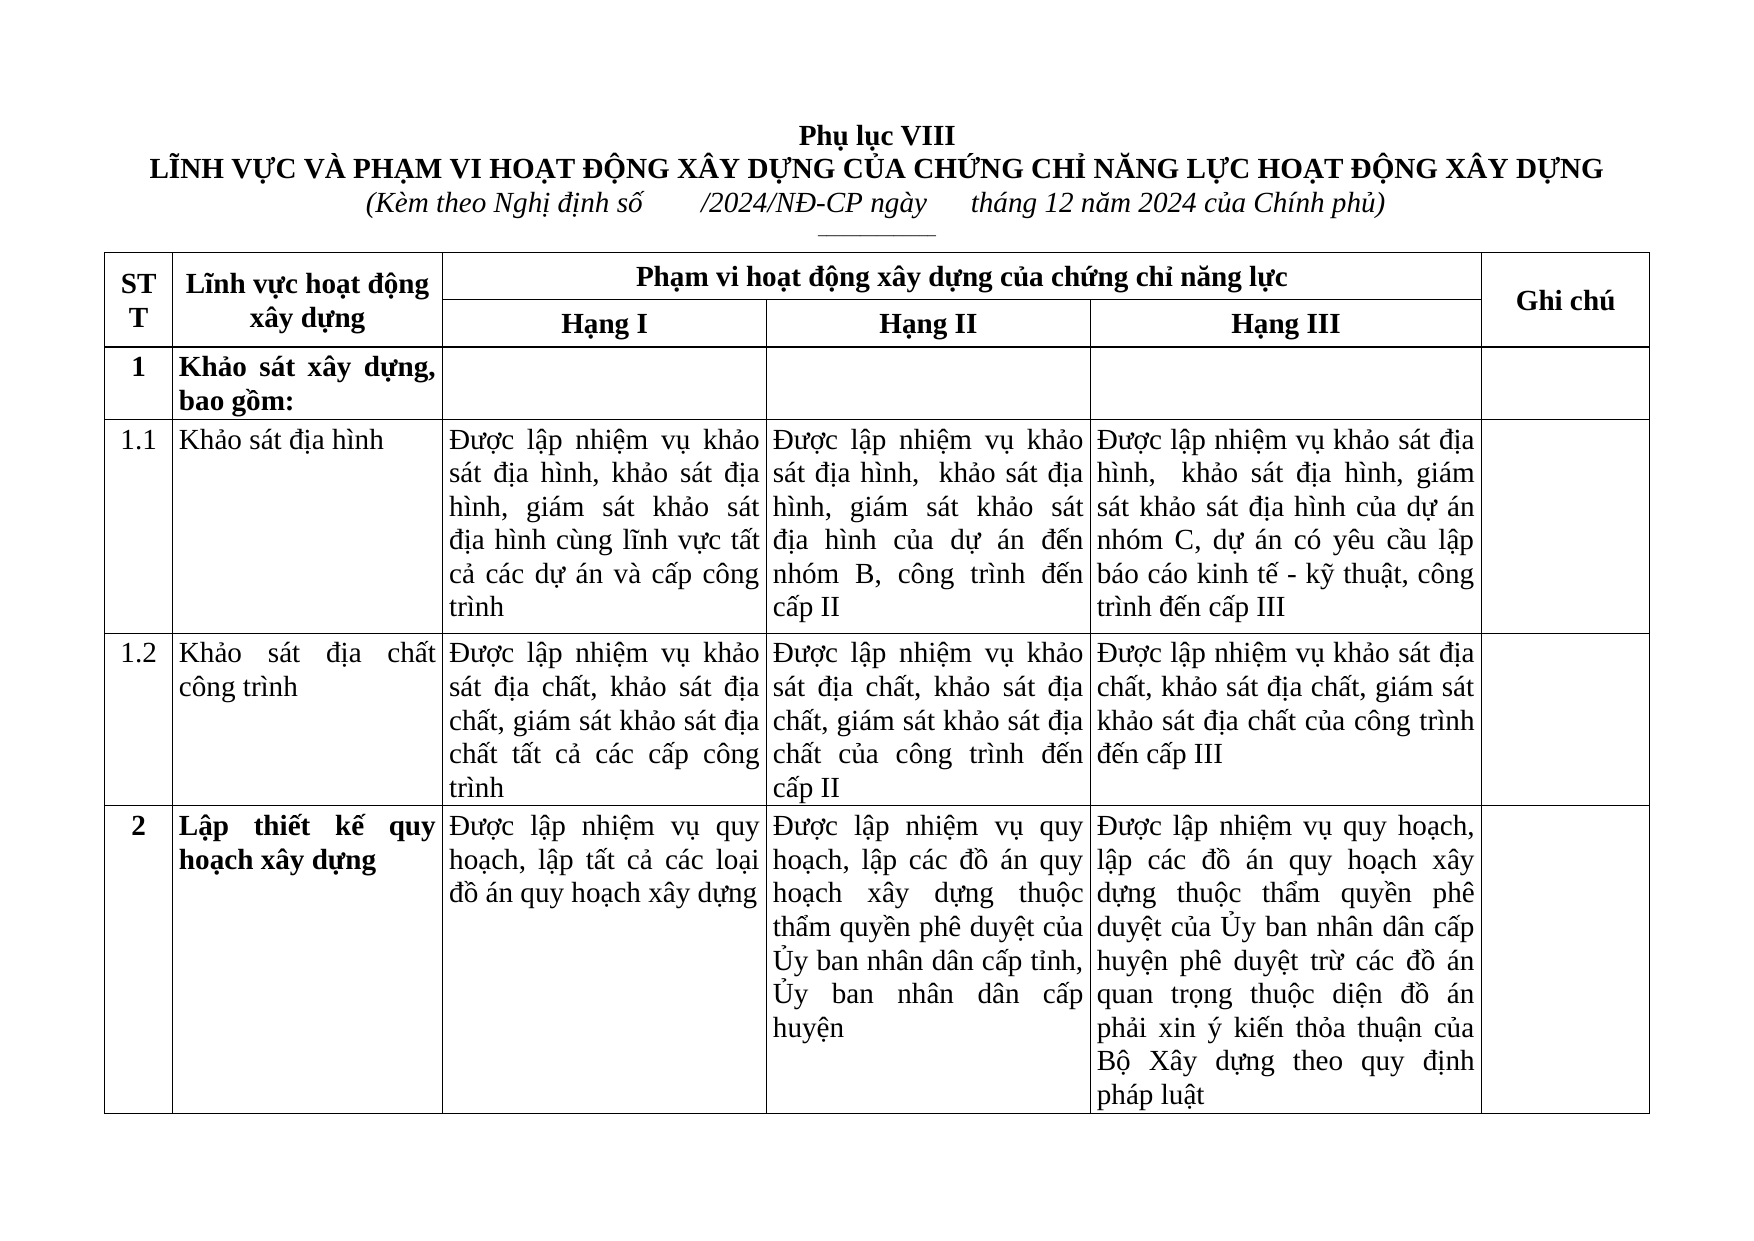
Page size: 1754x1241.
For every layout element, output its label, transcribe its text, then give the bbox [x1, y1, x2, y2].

text Phụ lục VIII [89, 118, 1665, 152]
table_cell 1.1 [105, 420, 172, 632]
table_header STT [105, 253, 172, 346]
table_cell Được lập nhiệm vụ khảo sát địa chất, khảo sát địa chất, giám sát khảo sát địa chất của công trình đến cấp III [1091, 634, 1481, 805]
text ______________ [89, 219, 1665, 252]
table_cell Hạng II [767, 300, 1090, 346]
table_cell [443, 348, 766, 419]
table_cell Lập thiết kế quy hoạch xây dựng [173, 806, 442, 1112]
table_cell Được lập nhiệm vụ khảo sát địa chất, khảo sát địa chất, giám sát khảo sát địa chất của công trình đến cấp II [767, 634, 1090, 805]
table_cell 1.2 [105, 634, 172, 805]
table_cell 2 [105, 806, 172, 1112]
table_cell Được lập nhiệm vụ khảo sát địa hình, khảo sát địa hình, giám sát khảo sát địa hình của dự án nhóm C, dự án có yêu cầu lập báo cáo kinh tế - kỹ thuật, công trình đến cấp III [1091, 420, 1481, 632]
table_cell Được lập nhiệm vụ khảo sát địa chất, khảo sát địa chất, giám sát khảo sát địa chất tất cả các cấp công trình [443, 634, 766, 805]
table_header Lĩnh vực hoạt động xây dựng [173, 253, 442, 346]
table_header Phạm vi hoạt động xây dựng của chứng chỉ năng lực [443, 253, 1481, 299]
table_cell Được lập nhiệm vụ quy hoạch, lập các đồ án quy hoạch xây dựng thuộc thẩm quyền phê duyệt của Ủy ban nhân dân cấp tỉnh, Ủy ban nhân dân cấp huyện [767, 806, 1090, 1112]
table_cell [1482, 634, 1649, 805]
table_cell Khảo sát xây dựng, bao gồm: [173, 348, 442, 419]
table_cell [1482, 806, 1649, 1112]
table_cell Được lập nhiệm vụ quy hoạch, lập các đồ án quy hoạch xây dựng thuộc thẩm quyền phê duyệt của Ủy ban nhân dân cấp huyện phê duyệt trừ các đồ án quan trọng thuộc diện đồ án phải xin ý kiến thỏa thuận của Bộ Xây dựng theo quy định pháp luật [1091, 806, 1481, 1112]
table_cell Được lập nhiệm vụ khảo sát địa hình, khảo sát địa hình, giám sát khảo sát địa hình của dự án đến nhóm B, công trình đến cấp II [767, 420, 1090, 632]
table_cell Hạng III [1091, 300, 1481, 346]
table_cell Khảo sát địa chất công trình [173, 634, 442, 805]
table_cell [767, 348, 1090, 419]
table_cell Khảo sát địa hình [173, 420, 442, 632]
table_cell [1482, 420, 1649, 632]
table_cell Được lập nhiệm vụ quy hoạch, lập tất cả các loại đồ án quy hoạch xây dựng [443, 806, 766, 1112]
table_cell Hạng I [443, 300, 766, 346]
text LĨNH VỰC VÀ PHẠM VI HOẠT ĐỘNG XÂY DỰNG CỦA CHỨNG CHỈ NĂNG LỰC HOẠT ĐỘNG XÂY DỰNG (Kèm theo Nghị định số /2024/NĐ-CP ngày tháng 12 năm 2024 của Chính phủ) [89, 152, 1665, 219]
table_cell [1482, 348, 1649, 419]
table_cell [1091, 348, 1481, 419]
table_cell 1 [105, 348, 172, 419]
table_header Ghi chú [1482, 253, 1649, 346]
table_cell Được lập nhiệm vụ khảo sát địa hình, khảo sát địa hình, giám sát khảo sát địa hình cùng lĩnh vực tất cả các dự án và cấp công trình [443, 420, 766, 632]
